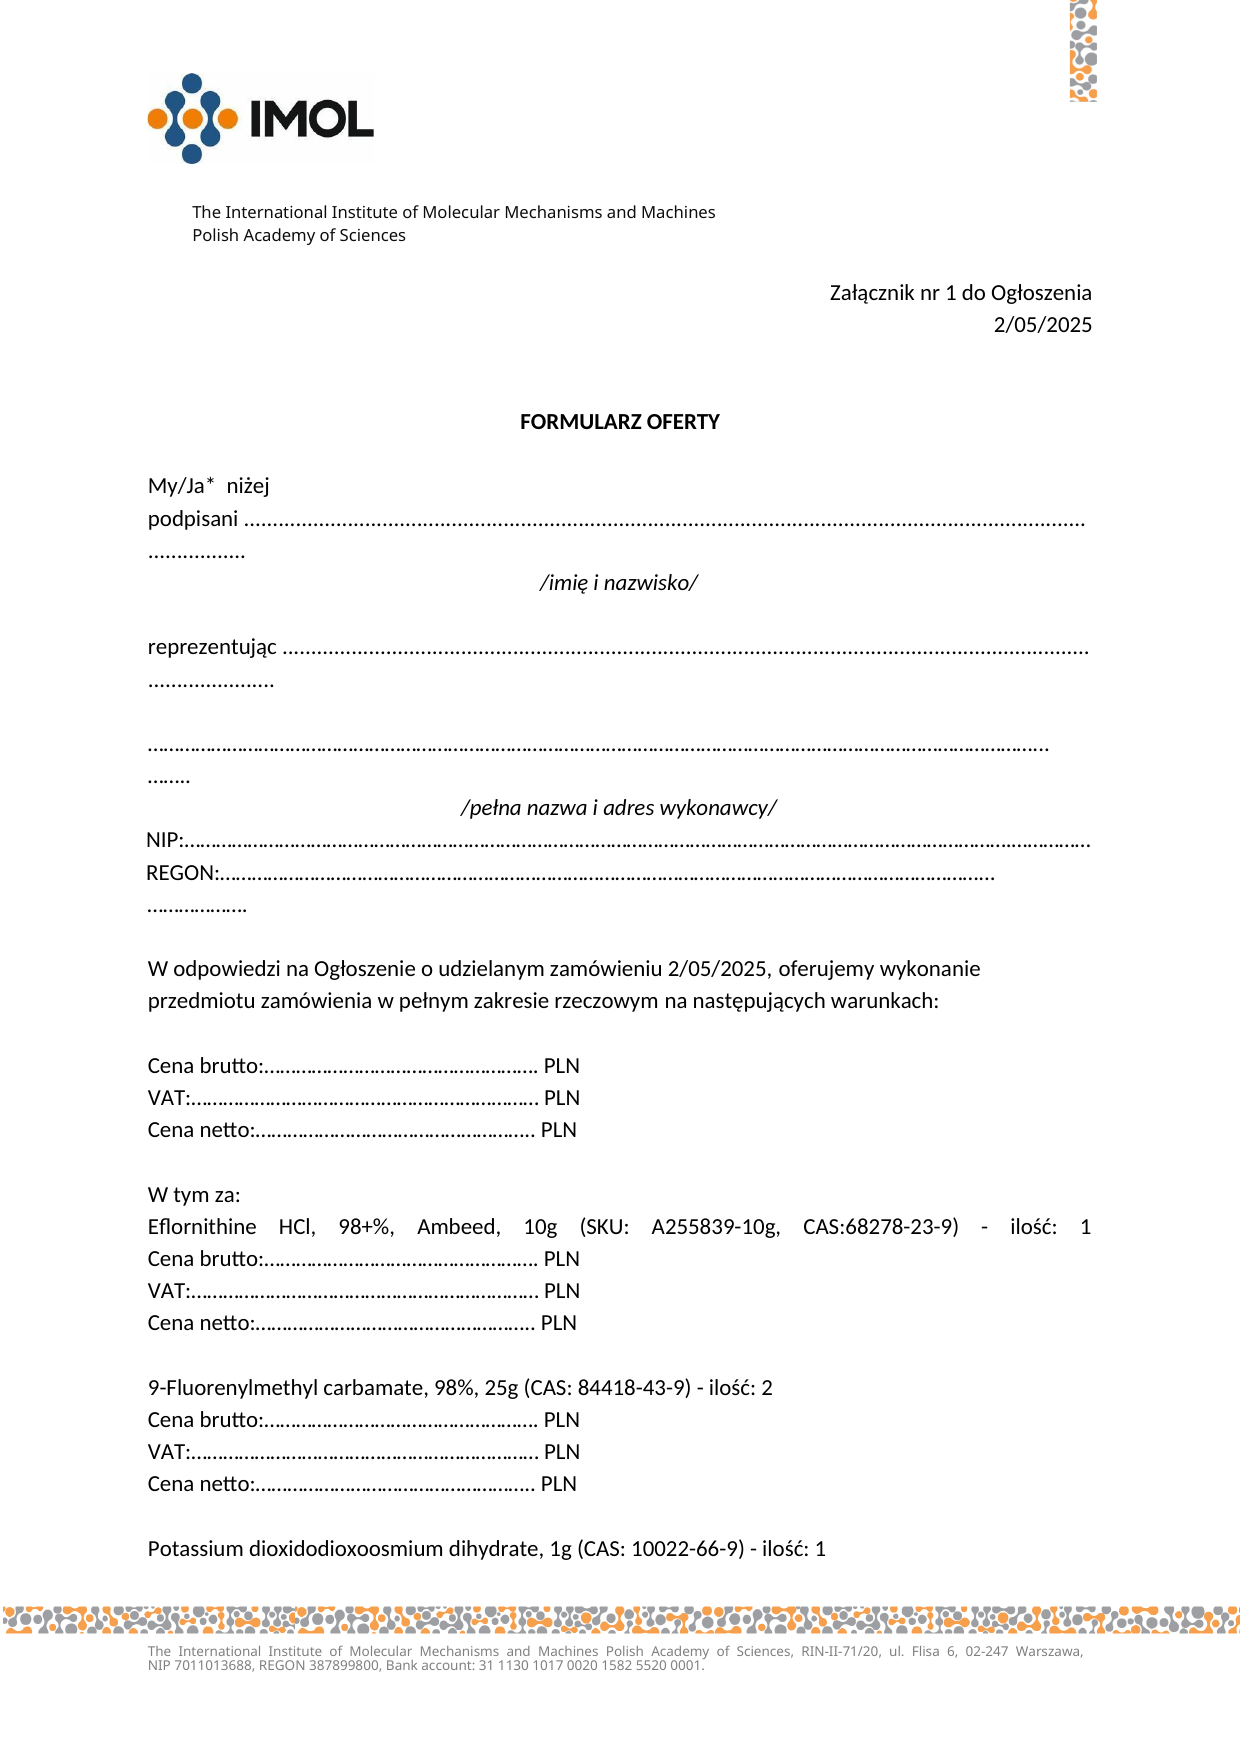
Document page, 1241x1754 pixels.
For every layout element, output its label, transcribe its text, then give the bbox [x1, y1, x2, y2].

text VAT:………………………………………………………… PLN [148, 1437, 1093, 1465]
picture [1070, 0, 1097, 101]
text Cena netto:…………………………………………….. PLN [148, 1115, 1093, 1143]
text NIP:………………………………………………………………………………………………………………………………………….…………… [146, 826, 1093, 854]
text VAT:………………………………………………………… PLN [148, 1276, 1093, 1304]
text Cena brutto:……………………………………………. PLN [148, 1405, 1093, 1433]
text Cena brutto:……………………………………………. PLN [148, 1051, 1093, 1079]
text /pełna nazwa i adres wykonawcy/ [148, 793, 1093, 821]
text W tym za: [148, 1180, 1093, 1208]
text 9-Fluorenylmethyl carbamate, 98%, 25g (CAS: 84418-43-9) - ilość: 2 [148, 1373, 1093, 1401]
text FORMULARZ OFERTY [148, 407, 1093, 435]
text 2/05/2025 [148, 311, 1093, 339]
picture [3, 1605, 1240, 1634]
text My/Ja* niżej podpisani ................................................................................................................................................................... [148, 472, 1093, 564]
text Cena netto:…………………………………………….. PLN [148, 1469, 1093, 1497]
text ……………………………………………………………………………………………………………………………………………………...…….. [148, 729, 1093, 789]
text Potassium dioxidodioxoosmium dihydrate, 1g (CAS: 10022-66-9) - ilość: 1 [148, 1534, 1093, 1562]
text /imię i nazwisko/ [148, 568, 1093, 596]
text Załącznik nr 1 do Ogłoszenia [148, 278, 1093, 306]
text Cena netto:…………………………………………….. PLN [148, 1308, 1093, 1336]
text reprezentując .................................................................................................................................................................. [148, 632, 1093, 693]
text W odpowiedzi na Ogłoszenie o udzielanym zamówieniu 2/05/2025, oferujemy wykonanie przedmiotu zamówienia w pełnym zakresie rzeczowym na następujących warunkach: [148, 954, 1093, 1014]
picture [147, 73, 374, 164]
text Eflornithine HCl, 98+%, Ambeed, 10g (SKU: A255839-10g, CAS:68278-23-9) - ilość: 1 Cena brutto:……………………………………………. PLN [148, 1212, 1093, 1272]
text REGON:………………………………………………………………………………………………………………………………...………………. [146, 858, 1093, 918]
text VAT:………………………………………………………… PLN [148, 1083, 1093, 1111]
